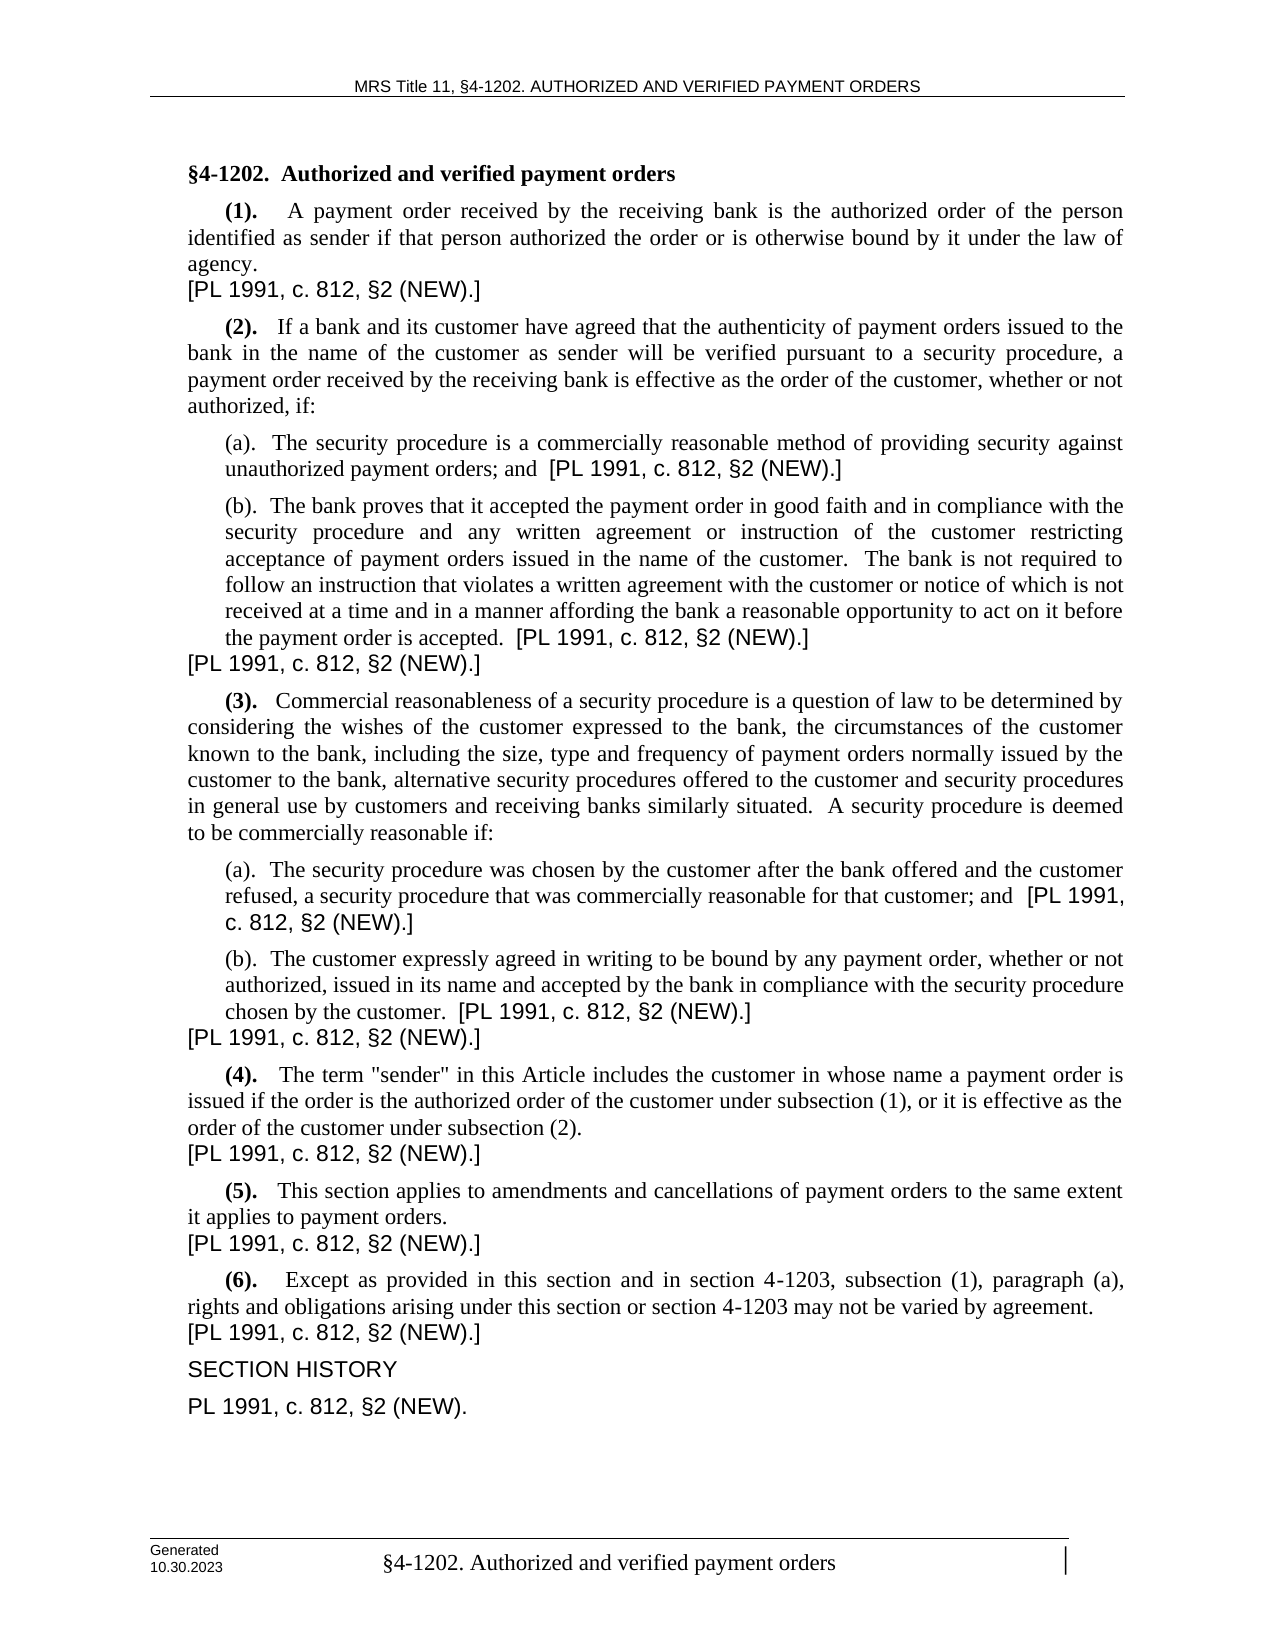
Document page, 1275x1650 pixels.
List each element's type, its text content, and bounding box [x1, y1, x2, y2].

text (a). The security procedure is a commercially reasonable method of providing security against unauthorized payment orders; and [PL 1991, c. 812, §2 (NEW).] [225, 429, 1125, 482]
text [PL 1991, c. 812, §2 (NEW).] [187, 1140, 1125, 1167]
text (1). A payment order received by the receiving bank is the authorized order of the person identified as sender if that person authorized the order or is otherwise bound by it under the law of agency. [187, 197, 1125, 276]
text [PL 1991, c. 812, §2 (NEW).] [187, 1024, 1125, 1051]
text [PL 1991, c. 812, §2 (NEW).] [187, 276, 1125, 303]
text (6). Except as provided in this section and in section 4‑1203, subsection (1), paragraph (a), rights and obligations arising under this section or section 4‑1203 may not be varied by agreement. [187, 1266, 1125, 1319]
text [PL 1991, c. 812, §2 (NEW).] [187, 1230, 1125, 1256]
text PL 1991, c. 812, §2 (NEW). [187, 1393, 1125, 1419]
text (a). The security procedure was chosen by the customer after the bank offered and the customer refused, a security procedure that was commercially reasonable for that customer; and [PL 1991, c. 812, §2 (NEW).] [225, 856, 1125, 935]
text (b). The bank proves that it accepted the payment order in good faith and in compliance with the security procedure and any written agreement or instruction of the customer restricting acceptance of payment orders issued in the name of the customer. The bank is not required to follow an instruction that violates a written agreement with the customer or notice of which is not received at a time and in a manner affording the bank a reasonable opportunity to act on it before the payment order is accepted. [PL 1991, c. 812, §2 (NEW).] [225, 492, 1125, 650]
text (2). If a bank and its customer have agreed that the authenticity of payment orders issued to the bank in the name of the customer as sender will be verified pursuant to a security procedure, a payment order received by the receiving bank is effective as the order of the customer, whether or not authorized, if: [187, 313, 1125, 418]
text (4). The term "sender" in this Article includes the customer in whose name a payment order is issued if the order is the authorized order of the customer under subsection (1), or it is effective as the order of the customer under subsection (2). [187, 1061, 1125, 1140]
text SECTION HISTORY [187, 1356, 1125, 1382]
text §4-1202. Authorized and verified payment orders [187, 160, 1125, 187]
text [PL 1991, c. 812, §2 (NEW).] [187, 1319, 1125, 1346]
text [PL 1991, c. 812, §2 (NEW).] [187, 650, 1125, 677]
text (3). Commercial reasonableness of a security procedure is a question of law to be determined by considering the wishes of the customer expressed to the bank, the circumstances of the customer known to the bank, including the size, type and frequency of payment orders normally issued by the customer to the bank, alternative security procedures offered to the customer and security procedures in general use by customers and receiving banks similarly situated. A security procedure is deemed to be commercially reasonable if: [187, 687, 1125, 845]
text (b). The customer expressly agreed in writing to be bound by any payment order, whether or not authorized, issued in its name and accepted by the bank in compliance with the security procedure chosen by the customer. [PL 1991, c. 812, §2 (NEW).] [225, 945, 1125, 1024]
text (5). This section applies to amendments and cancellations of payment orders to the same extent it applies to payment orders. [187, 1177, 1125, 1230]
